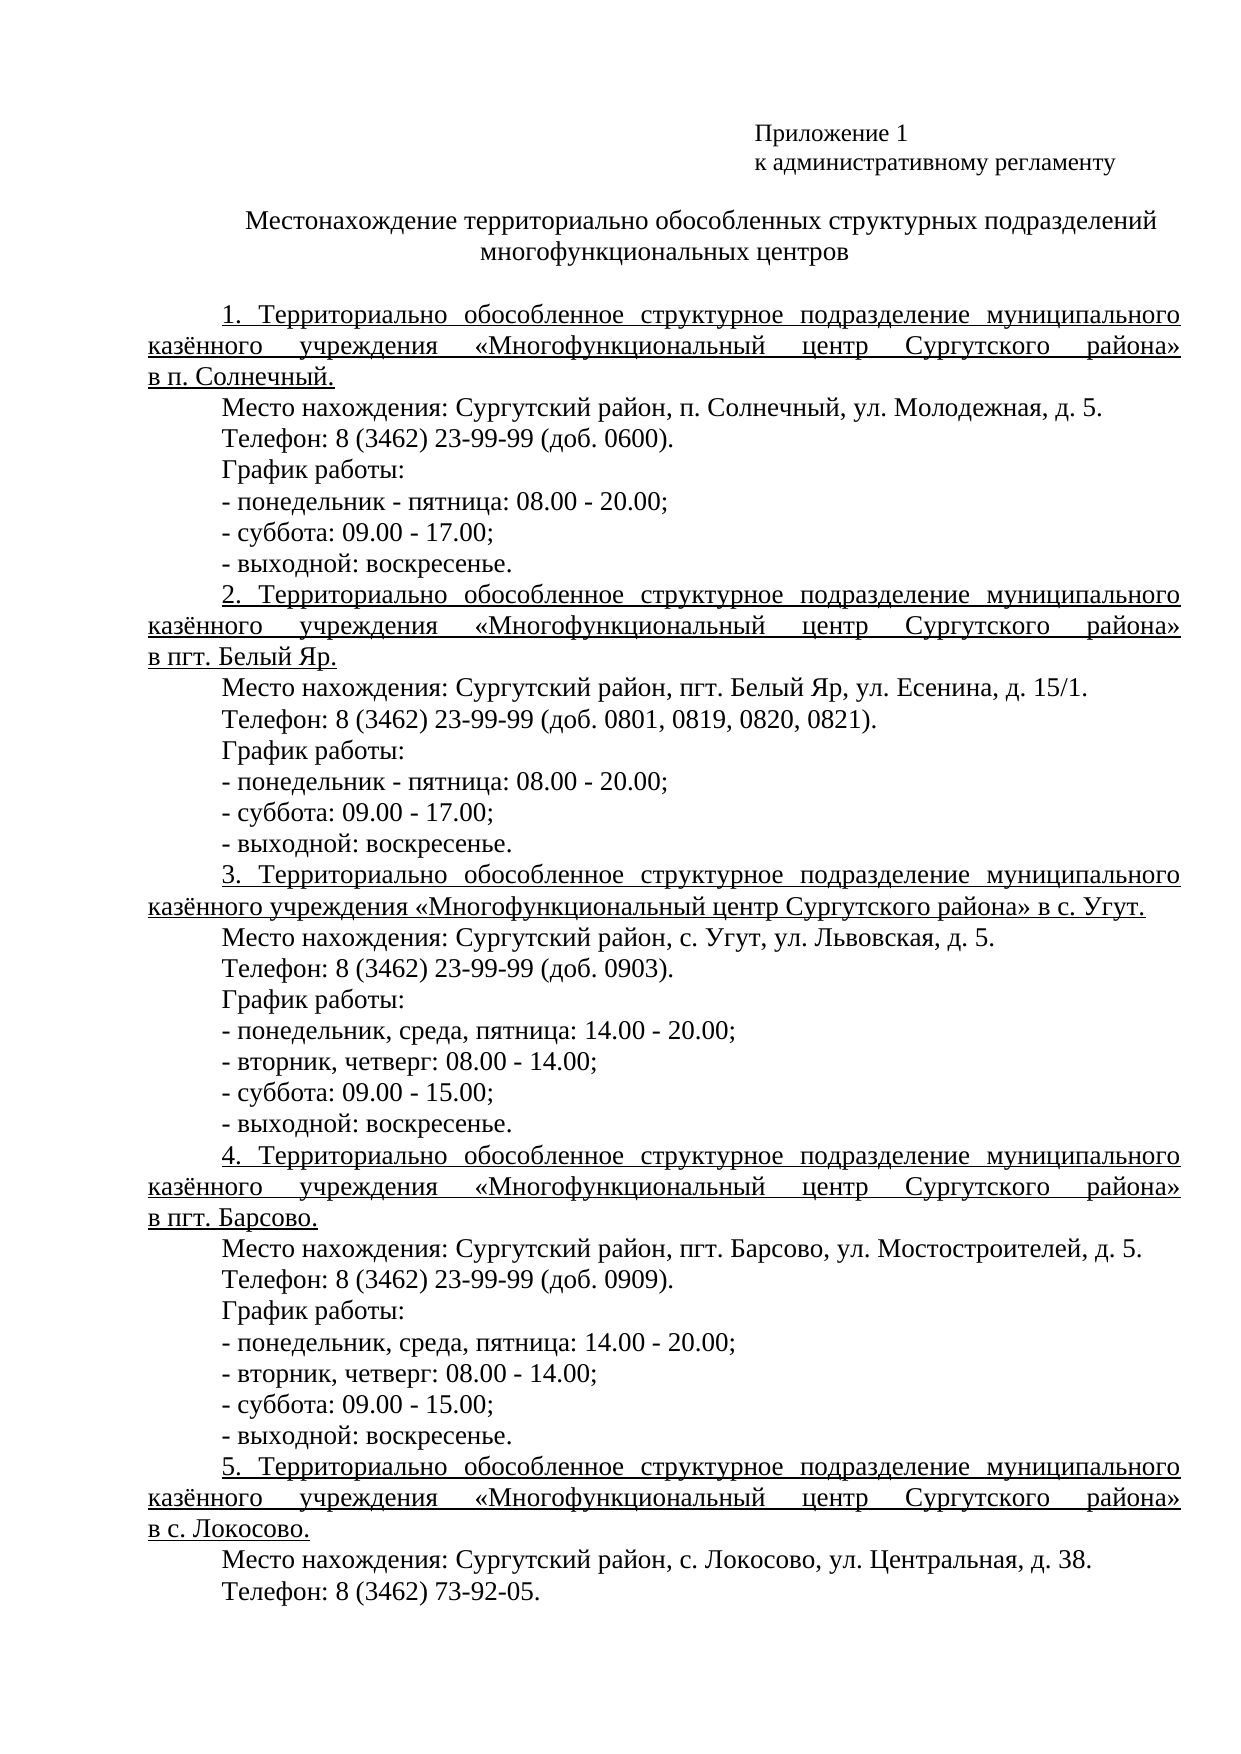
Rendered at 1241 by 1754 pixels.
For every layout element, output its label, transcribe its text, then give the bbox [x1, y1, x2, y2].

text Телефон: 8 (3462) 23-99-99 (доб. 0903). [148, 952, 1181, 983]
text Место нахождения: Сургутский район, с. Угут, ул. Львовская, д. 5. [148, 921, 1181, 952]
text 5. Территориально обособленное структурное подразделение муниципального казённого учреждения «Многофункциональный центр Сургутского района» в с. Локосово. [148, 1450, 1181, 1508]
text - понедельник - пятница: 08.00 - 20.00; [148, 485, 1181, 516]
text - выходной: воскресенье. [148, 1108, 1181, 1139]
text - вторник, четверг: 08.00 - 14.00; [148, 1045, 1181, 1076]
text - понедельник, среда, пятница: 14.00 - 20.00; [148, 1014, 1181, 1045]
text Телефон: 8 (3462) 23-99-99 (доб. 0909). [148, 1263, 1181, 1294]
text к административному регламенту [664, 147, 1182, 176]
text - суббота: 09.00 - 15.00; [148, 1076, 1181, 1108]
text Место нахождения: Сургутский район, пгт. Белый Яр, ул. Есенина, д. 15/1. [148, 672, 1181, 703]
text Место нахождения: Сургутский район, пгт. Барсово, ул. Мостостроителей, д. 5. [148, 1232, 1181, 1263]
text 1. Территориально обособленное структурное подразделение муниципального казённого учреждения «Многофункциональный центр Сургутского района» в п. Солнечный. [148, 298, 1181, 356]
text - выходной: воскресенье. [148, 1419, 1181, 1450]
text - суббота: 09.00 - 17.00; [148, 516, 1181, 547]
text Место нахождения: Сургутский район, п. Солнечный, ул. Молодежная, д. 5. [148, 391, 1181, 422]
text График работы: [148, 734, 1181, 765]
text Местонахождение территориально обособленных структурных подразделений многофункциональных центров [148, 204, 1181, 267]
text - выходной: воскресенье. [148, 827, 1181, 858]
text - понедельник, среда, пятница: 14.00 - 20.00; [148, 1326, 1181, 1357]
text 2. Территориально обособленное структурное подразделение муниципального казённого учреждения «Многофункциональный центр Сургутского района» в пгт. Белый Яр. [148, 578, 1181, 636]
text Телефон: 8 (3462) 23-99-99 (доб. 0801, 0819, 0820, 0821). [148, 703, 1181, 734]
text 4. Территориально обособленное структурное подразделение муниципального казённого учреждения «Многофункциональный центр Сургутского района» в пгт. Барсово. [148, 1198, 1181, 1232]
text - выходной: воскресенье. [148, 547, 1181, 578]
text - суббота: 09.00 - 15.00; [148, 1388, 1181, 1419]
text 4. Территориально обособленное структурное подразделение муниципального казённого учреждения «Многофункциональный центр Сургутского района» в пгт. Барсово. [148, 1139, 1181, 1197]
text 1. Территориально обособленное структурное подразделение муниципального казённого учреждения «Многофункциональный центр Сургутского района» в п. Солнечный. [148, 358, 1181, 391]
text 2. Территориально обособленное структурное подразделение муниципального казённого учреждения «Многофункциональный центр Сургутского района» в пгт. Белый Яр. [148, 638, 1181, 672]
text График работы: [148, 983, 1181, 1014]
text 5. Территориально обособленное структурное подразделение муниципального казённого учреждения «Многофункциональный центр Сургутского района» в с. Локосово. [148, 1510, 1181, 1544]
text Телефон: 8 (3462) 23-99-99 (доб. 0600). [148, 422, 1181, 453]
text Телефон: 8 (3462) 73-92-05. [148, 1575, 1181, 1606]
text 3. Территориально обособленное структурное подразделение муниципального казённого учреждения «Многофункциональный центр Сургутского района» в с. Угут. [148, 858, 1181, 921]
text График работы: [148, 453, 1181, 485]
text - понедельник - пятница: 08.00 - 20.00; [148, 765, 1181, 796]
text Приложение 1 [590, 118, 1182, 147]
text График работы: [148, 1294, 1181, 1326]
text - суббота: 09.00 - 17.00; [148, 796, 1181, 827]
text Место нахождения: Сургутский район, с. Локосово, ул. Центральная, д. 38. [148, 1544, 1181, 1575]
text - вторник, четверг: 08.00 - 14.00; [148, 1357, 1181, 1388]
